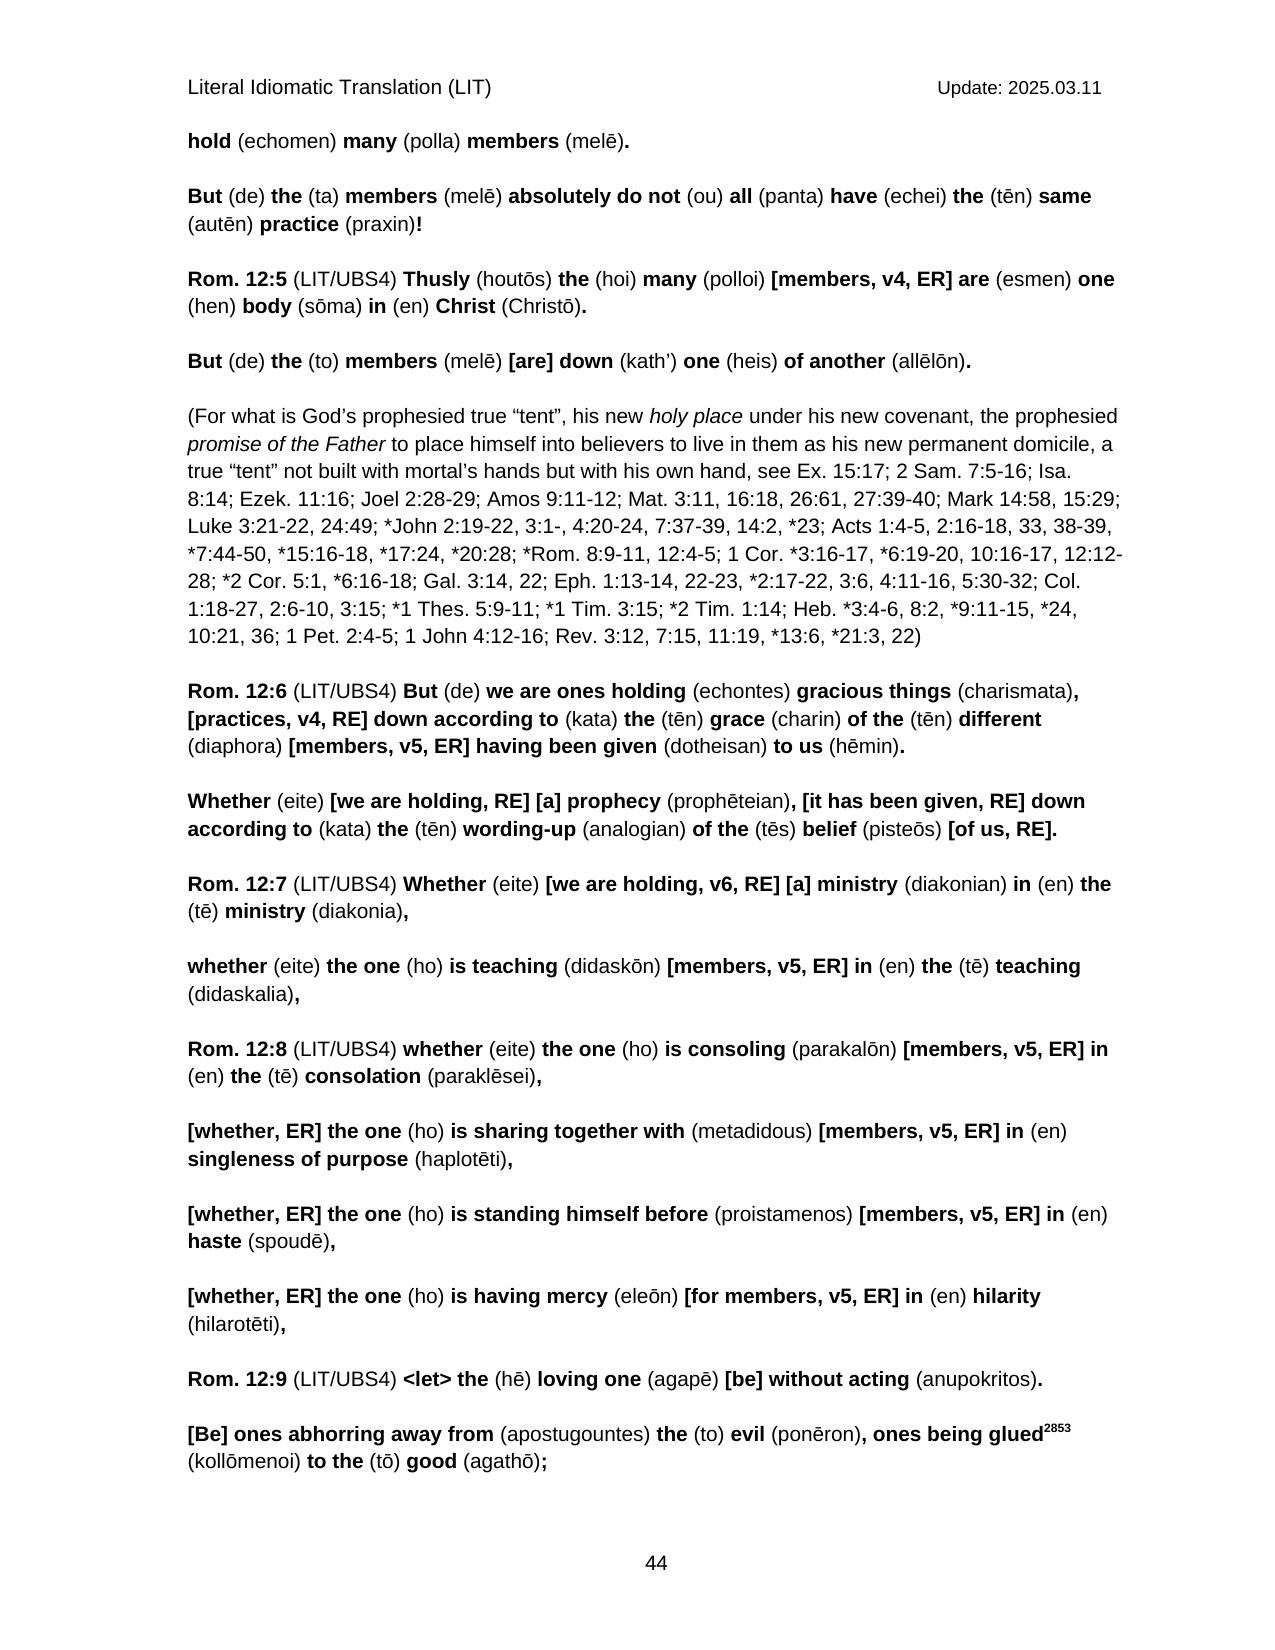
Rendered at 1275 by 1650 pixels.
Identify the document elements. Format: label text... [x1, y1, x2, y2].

text [whether, ER] the one (ho) is having mercy (eleōn) [for members, v5, ER] in (en) hilarity (hilarotēti), [187, 1284, 1125, 1335]
text (For what is God’s prophesied true “tent”, his new holy place under his new covenant, the prophesied promise of the Father to place himself into believers to live in them as his new permanent domicile, a true “tent” not built with mortal’s hands but with his own hand, see Ex. 15:17; 2 Sam. 7:5-16; Isa. 8:14; Ezek. 11:16; Joel 2:28-29; Amos 9:11-12; Mat. 3:11, 16:18, 26:61, 27:39-40; Mark 14:58, 15:29; Luke 3:21-22, 24:49; *John 2:19-22, 3:1-, 4:20-24, 7:37-39, 14:2, *23; Acts 1:4-5, 2:16-18, 33, 38-39, *7:44-50, *15:16-18, *17:24, *20:28; *Rom. 8:9-11, 12:4-5; 1 Cor. *3:16-17, *6:19-20, 10:16-17, 12:12-28; *2 Cor. 5:1, *6:16-18; Gal. 3:14, 22; Eph. 1:13-14, 22-23, *2:17-22, 3:6, 4:11-16, 5:30-32; Col. 1:18-27, 2:6-10, 3:15; *1 Thes. 5:9-11; *1 Tim. 3:15; *2 Tim. 1:14; Heb. *3:4-6, 8:2, *9:11-15, *24, 10:21, 36; 1 Pet. 2:4-5; 1 John 4:12-16; Rev. 3:12, 7:15, 11:19, *13:6, *21:3, 22) [187, 404, 1125, 648]
text whether (eite) the one (ho) is teaching (didaskōn) [members, v5, ER] in (en) the (tē) teaching (didaskalia), [187, 954, 1125, 1005]
text But (de) the (ta) members (melē) absolutely do not (ou) all (panta) have (echei) the (tēn) same (autēn) practice (praxin)! [187, 184, 1125, 235]
text But (de) the (to) members (melē) [are] down (kath’) one (heis) of another (allēlōn). [187, 349, 1125, 373]
text Rom. 12:6 (LIT/UBS4) But (de) we are ones holding (echontes) gracious things (charismata), [practices, v4, RE] down according to (kata) the (tēn) grace (charin) of the (tēn) different (diaphora) [members, v5, ER] having been given (dotheisan) to us (hēmin). [187, 679, 1125, 758]
text Rom. 12:8 (LIT/UBS4) whether (eite) the one (ho) is consoling (parakalōn) [members, v5, ER] in (en) the (tē) consolation (paraklēsei), [187, 1036, 1125, 1088]
text Whether (eite) [we are holding, RE] [a] prophecy (prophēteian), [it has been given, RE] down according to (kata) the (tēn) wording-up (analogian) of the (tēs) belief (pisteōs) [of us, RE]. [187, 789, 1125, 840]
text [whether, ER] the one (ho) is sharing together with (metadidous) [members, v5, ER] in (en) singleness of purpose (haplotēti), [187, 1119, 1125, 1170]
text Rom. 12:9 (LIT/UBS4) <let> the (hē) loving one (agapē) [be] without acting (anupokritos). [187, 1366, 1125, 1390]
text Rom. 12:5 (LIT/UBS4) Thusly (houtōs) the (hoi) many (polloi) [members, v4, ER] are (esmen) one (hen) body (sōma) in (en) Christ (Christō). [187, 266, 1125, 318]
text [Be] ones abhorring away from (apostugountes) the (to) evil (ponēron), ones being glued2853 (kollōmenoi) to the (tō) good (agathō); [187, 1421, 1125, 1473]
text Rom. 12:7 (LIT/UBS4) Whether (eite) [we are holding, v6, RE] [a] ministry (diakonian) in (en) the (tē) ministry (diakonia), [187, 871, 1125, 923]
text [187, 129, 1125, 153]
text [whether, ER] the one (ho) is standing himself before (proistamenos) [members, v5, ER] in (en) haste (spoudē), [187, 1201, 1125, 1253]
